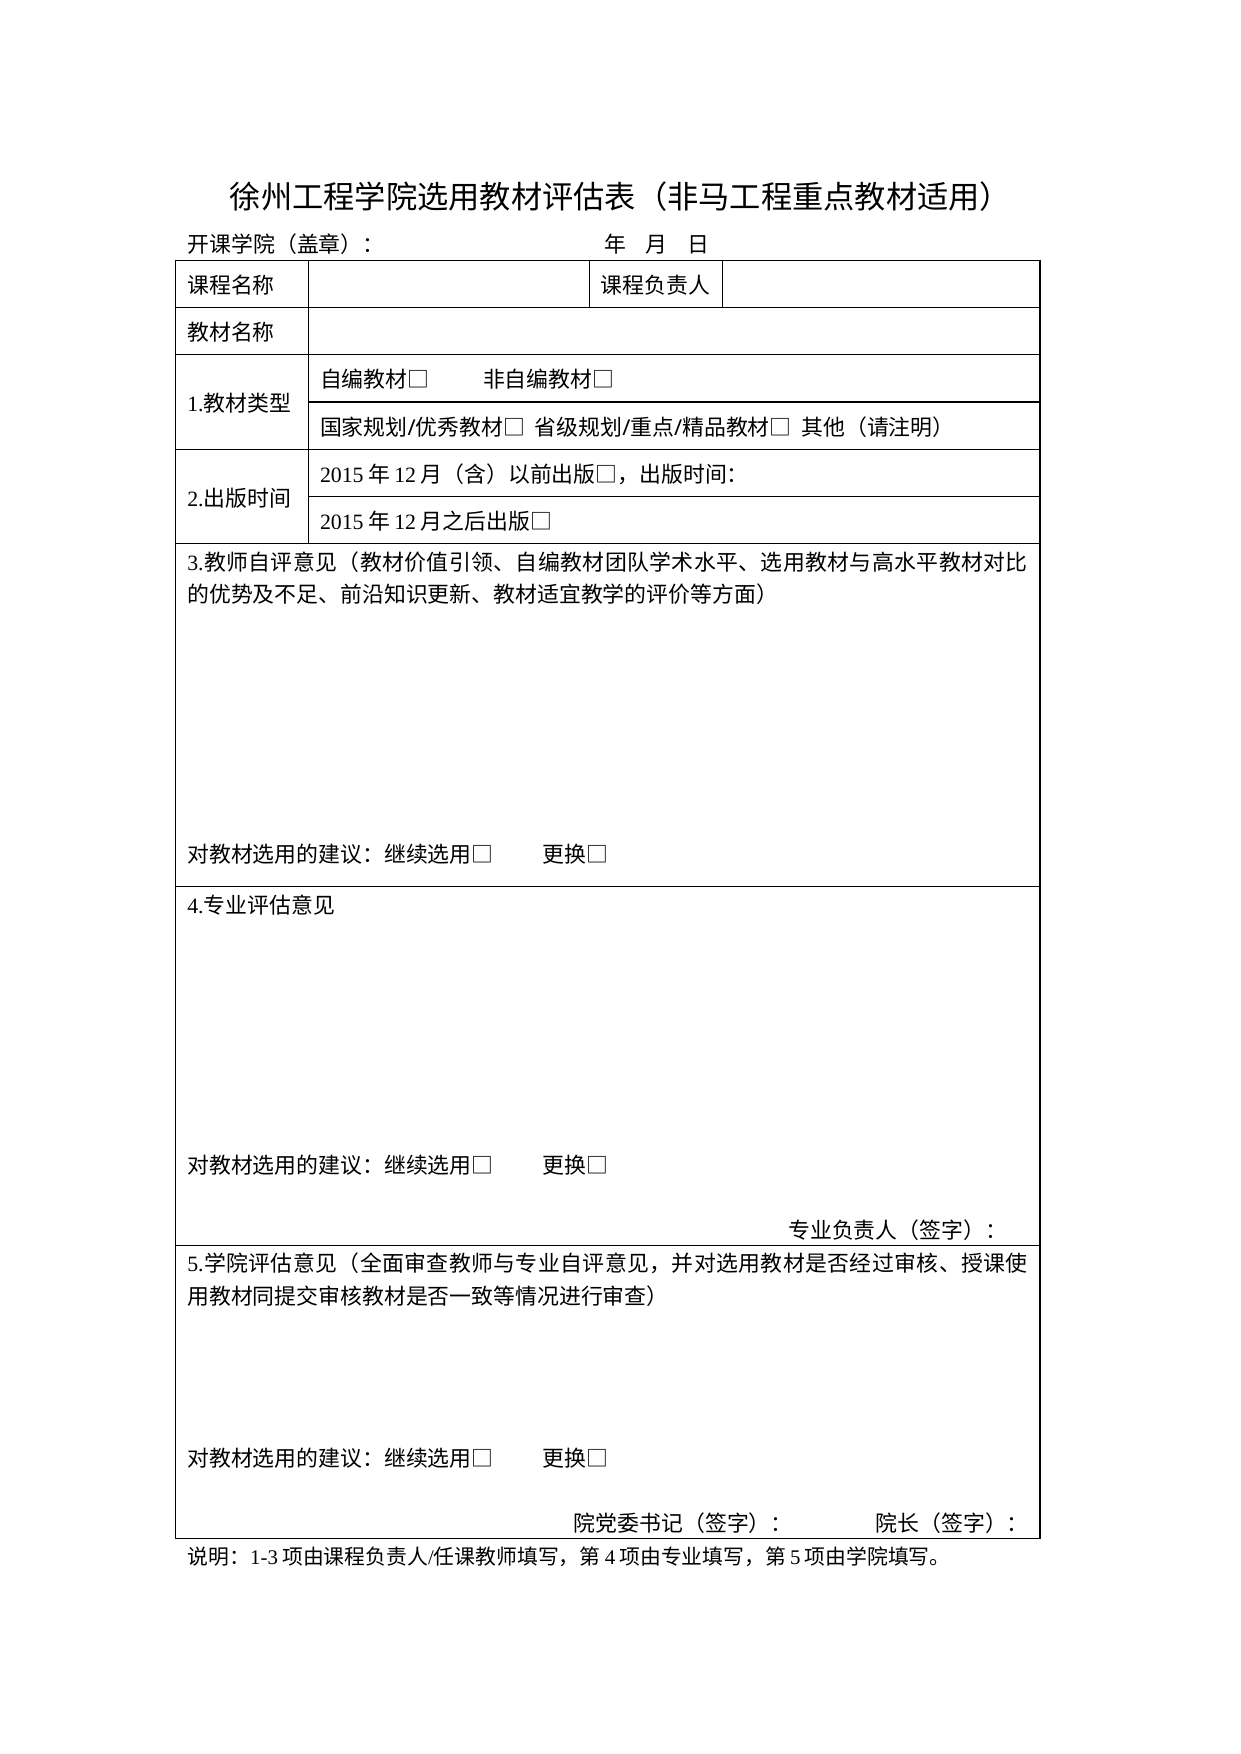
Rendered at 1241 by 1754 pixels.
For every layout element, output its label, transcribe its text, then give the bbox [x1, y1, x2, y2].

table_cell 4.专业评估意见 对教材选用的建议：继续选用□ 更换□ 专业负责人（签字）： [176, 887, 1039, 1245]
table_header [723, 261, 1039, 307]
table_header 课程名称 [176, 261, 308, 307]
table_cell 自编教材□ 非自编教材□ [309, 355, 1039, 401]
table_cell 2015年12月之后出版□ [309, 497, 1039, 543]
table_cell 教材名称 [176, 308, 308, 354]
table_cell 5.学院评估意见（全面审查教师与专业自评意见，并对选用教材是否经过审核、授课使用教材同提交审核教材是否一致等情况进行审查） 对教材选用的建议：继续选用□ 更换□ 院党委书记（签字）： 院长（签字）： [176, 1246, 1039, 1538]
table_header 课程负责人 [590, 261, 722, 307]
text 徐州工程学院选用教材评估表（非马工程重点教材适用） [187, 162, 1053, 227]
text 说明：1-3项由课程负责人/任课教师填写，第4项由专业填写，第5项由学院填写。 [187, 1539, 1053, 1572]
table_header [309, 261, 589, 307]
table_cell [309, 308, 1039, 354]
table_cell 3.教师自评意见（教材价值引领、自编教材团队学术水平、选用教材与高水平教材对比的优势及不足、前沿知识更新、教材适宜教学的评价等方面） 对教材选用的建议：继续选用□ 更换□ [176, 544, 1039, 886]
table_cell 2.出版时间 [176, 450, 308, 543]
text 开课学院（盖章）： 年 月 日 [187, 227, 1053, 259]
table_cell 1.教材类型 [176, 355, 308, 449]
table_cell 国家规划/优秀教材□ 省级规划/重点/精品教材□ 其他（请注明） [309, 403, 1039, 449]
table_cell 2015年12月（含）以前出版□，出版时间： [309, 450, 1039, 496]
